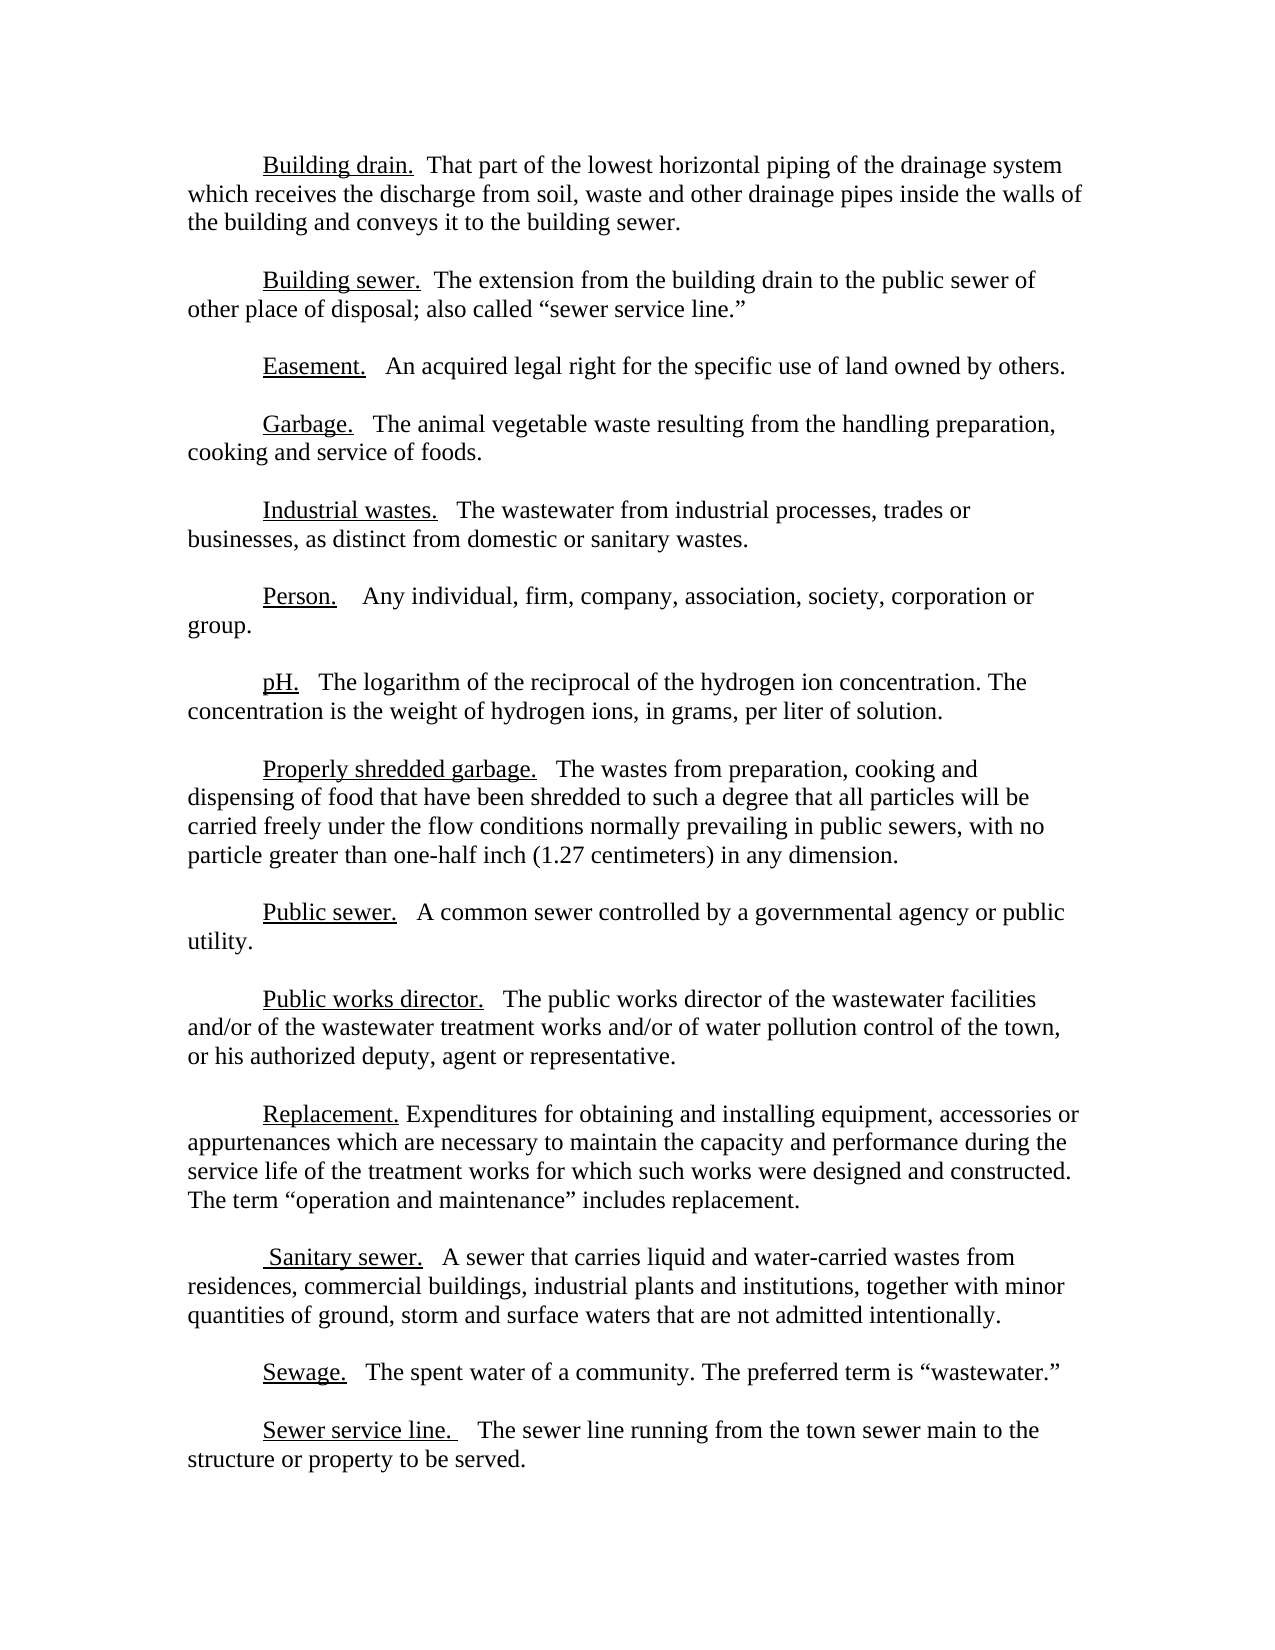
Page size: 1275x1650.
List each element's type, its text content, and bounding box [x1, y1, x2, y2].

text Public works director. The public works director of the wastewater facilities and/or of the wastewater treatment works and/or of water pollution control of the town, or his authorized deputy, agent or representative. [187, 984, 1087, 1070]
text Person. Any individual, firm, company, association, society, corporation or group. [187, 581, 1087, 639]
text Replacement. Expenditures for obtaining and installing equipment, accessories or appurtenances which are necessary to maintain the capacity and performance during the service life of the treatment works for which such works were designed and constructed. The term “operation and maintenance” includes replacement. [187, 1099, 1087, 1214]
text Sewage. The spent water of a community. The preferred term is “wastewater.” [187, 1357, 1087, 1386]
text Sanitary sewer. A sewer that carries liquid and water-carried wastes from residences, commercial buildings, industrial plants and institutions, together with minor quantities of ground, storm and surface waters that are not admitted intentionally. [187, 1242, 1087, 1329]
text pH. The logarithm of the reciprocal of the hydrogen ion concentration. The concentration is the weight of hydrogen ions, in grams, per liter of solution. [187, 667, 1087, 725]
text Public sewer. A common sewer controlled by a governmental agency or public utility. [187, 897, 1087, 955]
text Industrial wastes. The wastewater from industrial processes, trades or businesses, as distinct from domestic or sanitary wastes. [187, 495, 1087, 552]
text Building sewer. The extension from the building drain to the public sewer of other place of disposal; also called “sewer service line.” [187, 265, 1087, 322]
text Garbage. The animal vegetable waste resulting from the handling preparation, cooking and service of foods. [187, 409, 1087, 466]
text Sewer service line. The sewer line running from the town sewer main to the structure or property to be served. [187, 1415, 1087, 1472]
text Building drain. That part of the lowest horizontal piping of the drainage system which receives the discharge from soil, waste and other drainage pipes inside the walls of the building and conveys it to the building sewer. [187, 150, 1087, 236]
text Properly shredded garbage. The wastes from preparation, cooking and dispensing of food that have been shredded to such a degree that all particles will be carried freely under the flow conditions normally prevailing in public sewers, with no particle greater than one-half inch (1.27 centimeters) in any dimension. [187, 754, 1087, 869]
text Easement. An acquired legal right for the specific use of land owned by others. [187, 351, 1087, 380]
